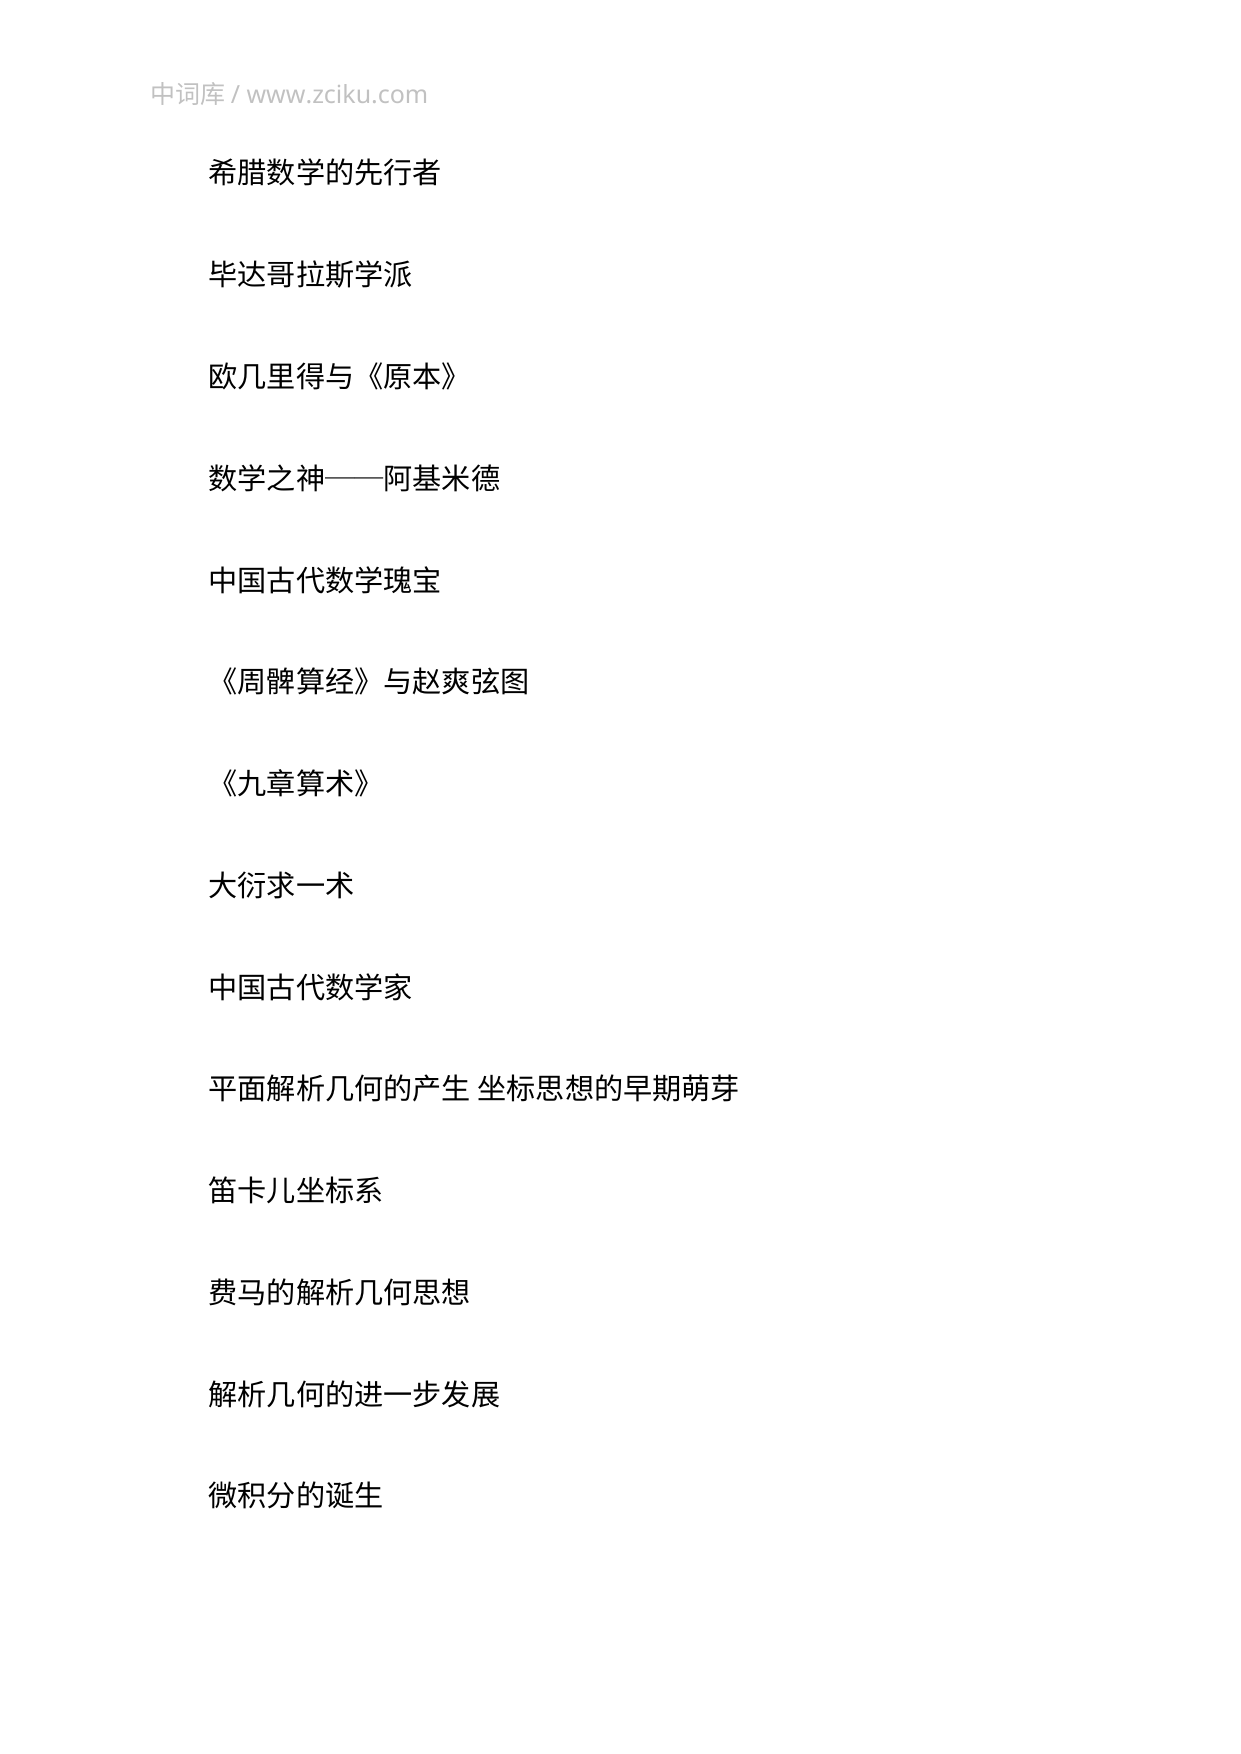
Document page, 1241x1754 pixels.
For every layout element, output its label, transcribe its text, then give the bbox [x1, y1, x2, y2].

text 数学之神──阿基米德 [150, 455, 1090, 498]
text 希腊数学的先行者 [150, 150, 1090, 192]
text 中国古代数学瑰宝 [150, 557, 1090, 599]
text 大衍求一术 [150, 862, 1090, 905]
text 毕达哥拉斯学派 [150, 252, 1090, 294]
text 《周髀算经》与赵爽弦图 [150, 659, 1090, 701]
text 中国古代数学家 [150, 964, 1090, 1006]
text 欧几里得与《原本》 [150, 353, 1090, 396]
text 费马的解析几何思想 [150, 1269, 1090, 1312]
text 微积分的诞生 [150, 1473, 1090, 1515]
text 《九章算术》 [150, 761, 1090, 803]
text 解析几何的进一步发展 [150, 1371, 1090, 1413]
text 笛卡儿坐标系 [150, 1168, 1090, 1210]
text 平面解析几何的产生 坐标思想的早期萌芽 [150, 1066, 1090, 1108]
